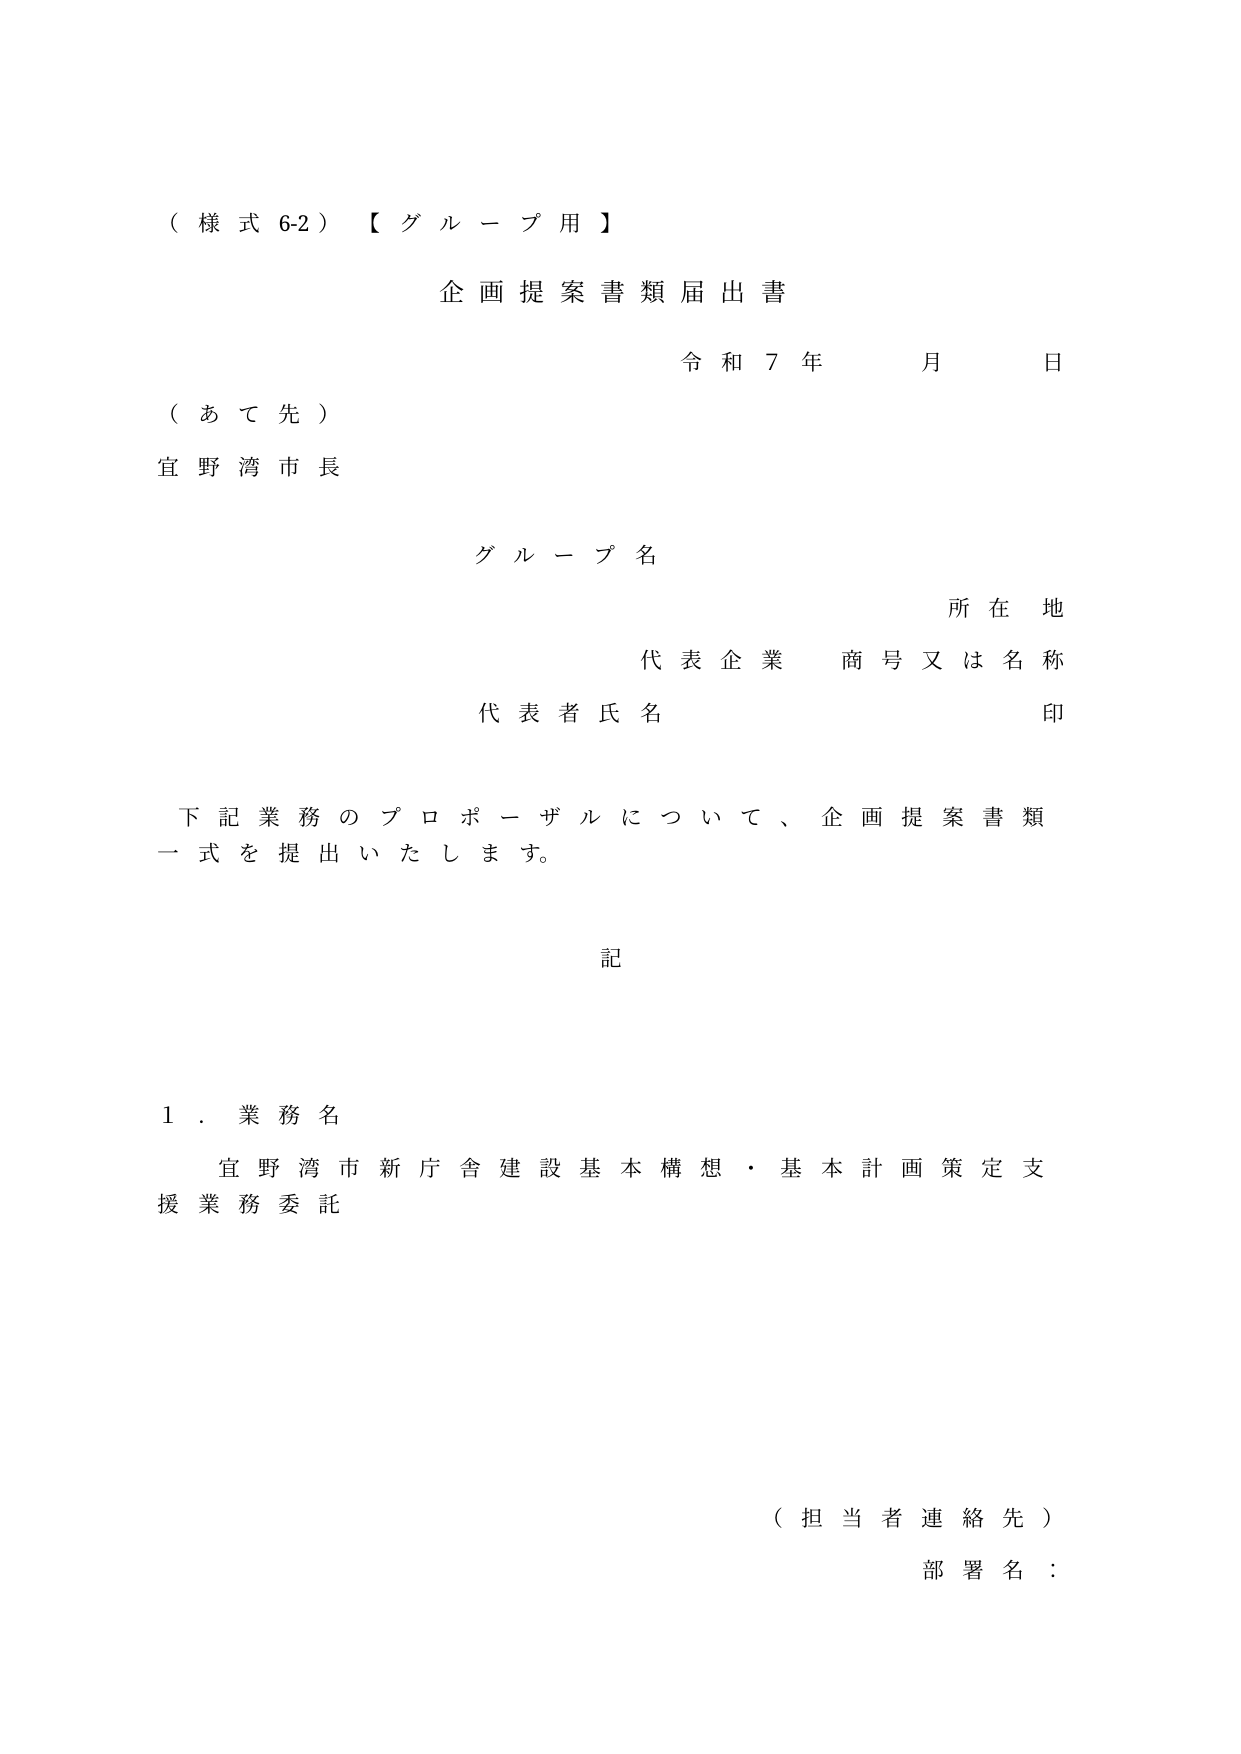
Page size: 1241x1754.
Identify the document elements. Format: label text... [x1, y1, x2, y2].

text （様式6-2）【グループ用】 [158, 205, 1082, 238]
text 宜野湾市新庁舎建設基本構想・基本計画策定支援業務委託 [158, 1150, 1082, 1219]
text 宜野湾市長 [158, 449, 1082, 482]
text （担当者連絡先） [158, 1500, 1082, 1533]
text グループ名 [158, 501, 990, 571]
text 代表企業 商号又は名称 [158, 642, 1082, 676]
text 企画提案書類届出書 [158, 258, 1082, 324]
text 所在地 [158, 590, 1082, 623]
text 下記業務のプロポーザルについて、企画提案書類一式を提出いたします。 [158, 799, 1082, 869]
text 令和７年 月 日 [158, 344, 1082, 377]
text 部署名： [158, 1552, 1082, 1586]
text １．業務名 [158, 1097, 1082, 1131]
text 記 [158, 940, 1082, 974]
text 代表者氏名 印 [158, 695, 1082, 728]
text （あて先） [158, 396, 1082, 430]
